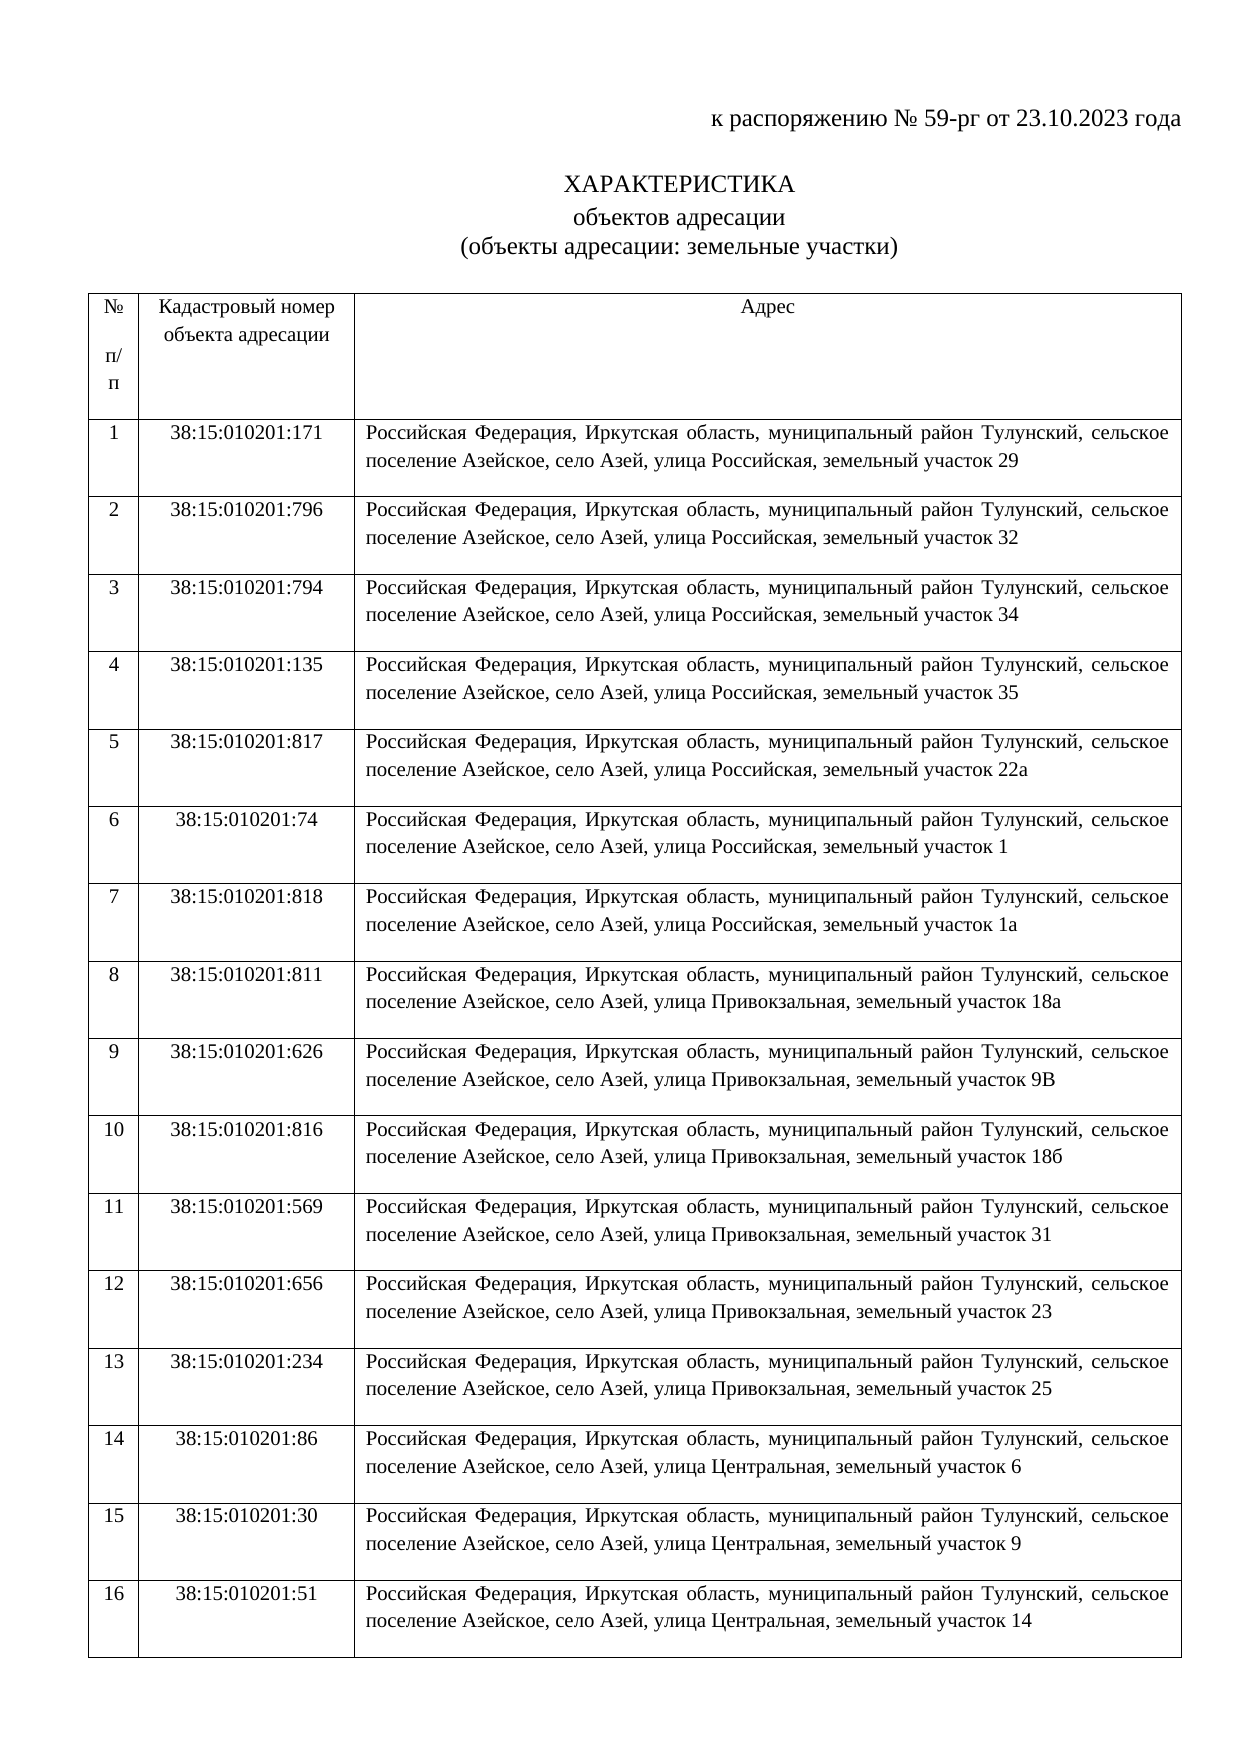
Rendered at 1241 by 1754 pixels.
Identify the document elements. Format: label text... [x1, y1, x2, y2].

table_cell Российская Федерация, Иркутская область, муниципальный район Тулунский, сельское поселение Азейское, село Азей, улица Российская, земельный участок 34 [355, 575, 1181, 651]
table_cell Российская Федерация, Иркутская область, муниципальный район Тулунский, сельское поселение Азейское, село Азей, улица Российская, земельный участок 22а [355, 730, 1181, 806]
text ХАРАКТЕРИСТИКА [177, 169, 1181, 198]
table_cell 38:15:010201:816 [139, 1116, 354, 1193]
table_cell Российская Федерация, Иркутская область, муниципальный район Тулунский, сельское поселение Азейское, село Азей, улица Привокзальная, земельный участок 9В [355, 1039, 1181, 1115]
table_cell 38:15:010201:234 [139, 1349, 354, 1425]
table_cell 38:15:010201:796 [139, 497, 354, 574]
table_cell 16 [89, 1581, 138, 1657]
table_cell Российская Федерация, Иркутская область, муниципальный район Тулунский, сельское поселение Азейское, село Азей, улица Российская, земельный участок 1 [355, 807, 1181, 883]
table_cell Российская Федерация, Иркутская область, муниципальный район Тулунский, сельское поселение Азейское, село Азей, улица Российская, земельный участок 1а [355, 884, 1181, 961]
table_cell 38:15:010201:656 [139, 1271, 354, 1348]
table_cell 14 [89, 1426, 138, 1502]
table_cell Российская Федерация, Иркутская область, муниципальный район Тулунский, сельское поселение Азейское, село Азей, улица Привокзальная, земельный участок 31 [355, 1194, 1181, 1270]
table_cell 38:15:010201:51 [139, 1581, 354, 1657]
table_cell 4 [89, 652, 138, 728]
table_cell 9 [89, 1039, 138, 1115]
table_cell 7 [89, 884, 138, 961]
table_cell 1 [89, 420, 138, 496]
table_cell 38:15:010201:626 [139, 1039, 354, 1115]
table_cell 5 [89, 730, 138, 806]
table_cell Российская Федерация, Иркутская область, муниципальный район Тулунский, сельское поселение Азейское, село Азей, улица Российская, земельный участок 29 [355, 420, 1181, 496]
table_cell 38:15:010201:817 [139, 730, 354, 806]
text объектов адресации [177, 202, 1181, 231]
table_cell 38:15:010201:569 [139, 1194, 354, 1270]
text к распоряжению № 59-рг от 23.10.2023 года [177, 103, 1181, 132]
table_cell 15 [89, 1504, 138, 1580]
table_cell Российская Федерация, Иркутская область, муниципальный район Тулунский, сельское поселение Азейское, село Азей, улица Российская, земельный участок 32 [355, 497, 1181, 574]
table_cell 38:15:010201:30 [139, 1504, 354, 1580]
table_cell 38:15:010201:811 [139, 962, 354, 1038]
table_cell 6 [89, 807, 138, 883]
table_cell 38:15:010201:74 [139, 807, 354, 883]
table_cell Российская Федерация, Иркутская область, муниципальный район Тулунский, сельское поселение Азейское, село Азей, улица Привокзальная, земельный участок 18а [355, 962, 1181, 1038]
table_cell 38:15:010201:135 [139, 652, 354, 728]
table_cell Российская Федерация, Иркутская область, муниципальный район Тулунский, сельское поселение Азейское, село Азей, улица Привокзальная, земельный участок 25 [355, 1349, 1181, 1425]
table_cell 38:15:010201:794 [139, 575, 354, 651]
table_cell Российская Федерация, Иркутская область, муниципальный район Тулунский, сельское поселение Азейское, село Азей, улица Привокзальная, земельный участок 23 [355, 1271, 1181, 1348]
table_cell 2 [89, 497, 138, 574]
text (объекты адресации: земельные участки) [177, 231, 1181, 260]
table_cell 38:15:010201:171 [139, 420, 354, 496]
table_cell 3 [89, 575, 138, 651]
table_header Адрес [355, 294, 1181, 419]
table_cell 13 [89, 1349, 138, 1425]
table_cell Российская Федерация, Иркутская область, муниципальный район Тулунский, сельское поселение Азейское, село Азей, улица Центральная, земельный участок 9 [355, 1504, 1181, 1580]
table_header Кадастровый номер объекта адресации [139, 294, 354, 419]
table_cell Российская Федерация, Иркутская область, муниципальный район Тулунский, сельское поселение Азейское, село Азей, улица Привокзальная, земельный участок 18б [355, 1116, 1181, 1193]
table_cell 38:15:010201:818 [139, 884, 354, 961]
table_cell Российская Федерация, Иркутская область, муниципальный район Тулунский, сельское поселение Азейское, село Азей, улица Российская, земельный участок 35 [355, 652, 1181, 728]
table_cell 38:15:010201:86 [139, 1426, 354, 1502]
table_cell 10 [89, 1116, 138, 1193]
table_cell Российская Федерация, Иркутская область, муниципальный район Тулунский, сельское поселение Азейское, село Азей, улица Центральная, земельный участок 14 [355, 1581, 1181, 1657]
table_cell 11 [89, 1194, 138, 1270]
table_cell Российская Федерация, Иркутская область, муниципальный район Тулунский, сельское поселение Азейское, село Азей, улица Центральная, земельный участок 6 [355, 1426, 1181, 1502]
table_cell 8 [89, 962, 138, 1038]
table_cell 12 [89, 1271, 138, 1348]
table_header № п/п [89, 294, 138, 419]
